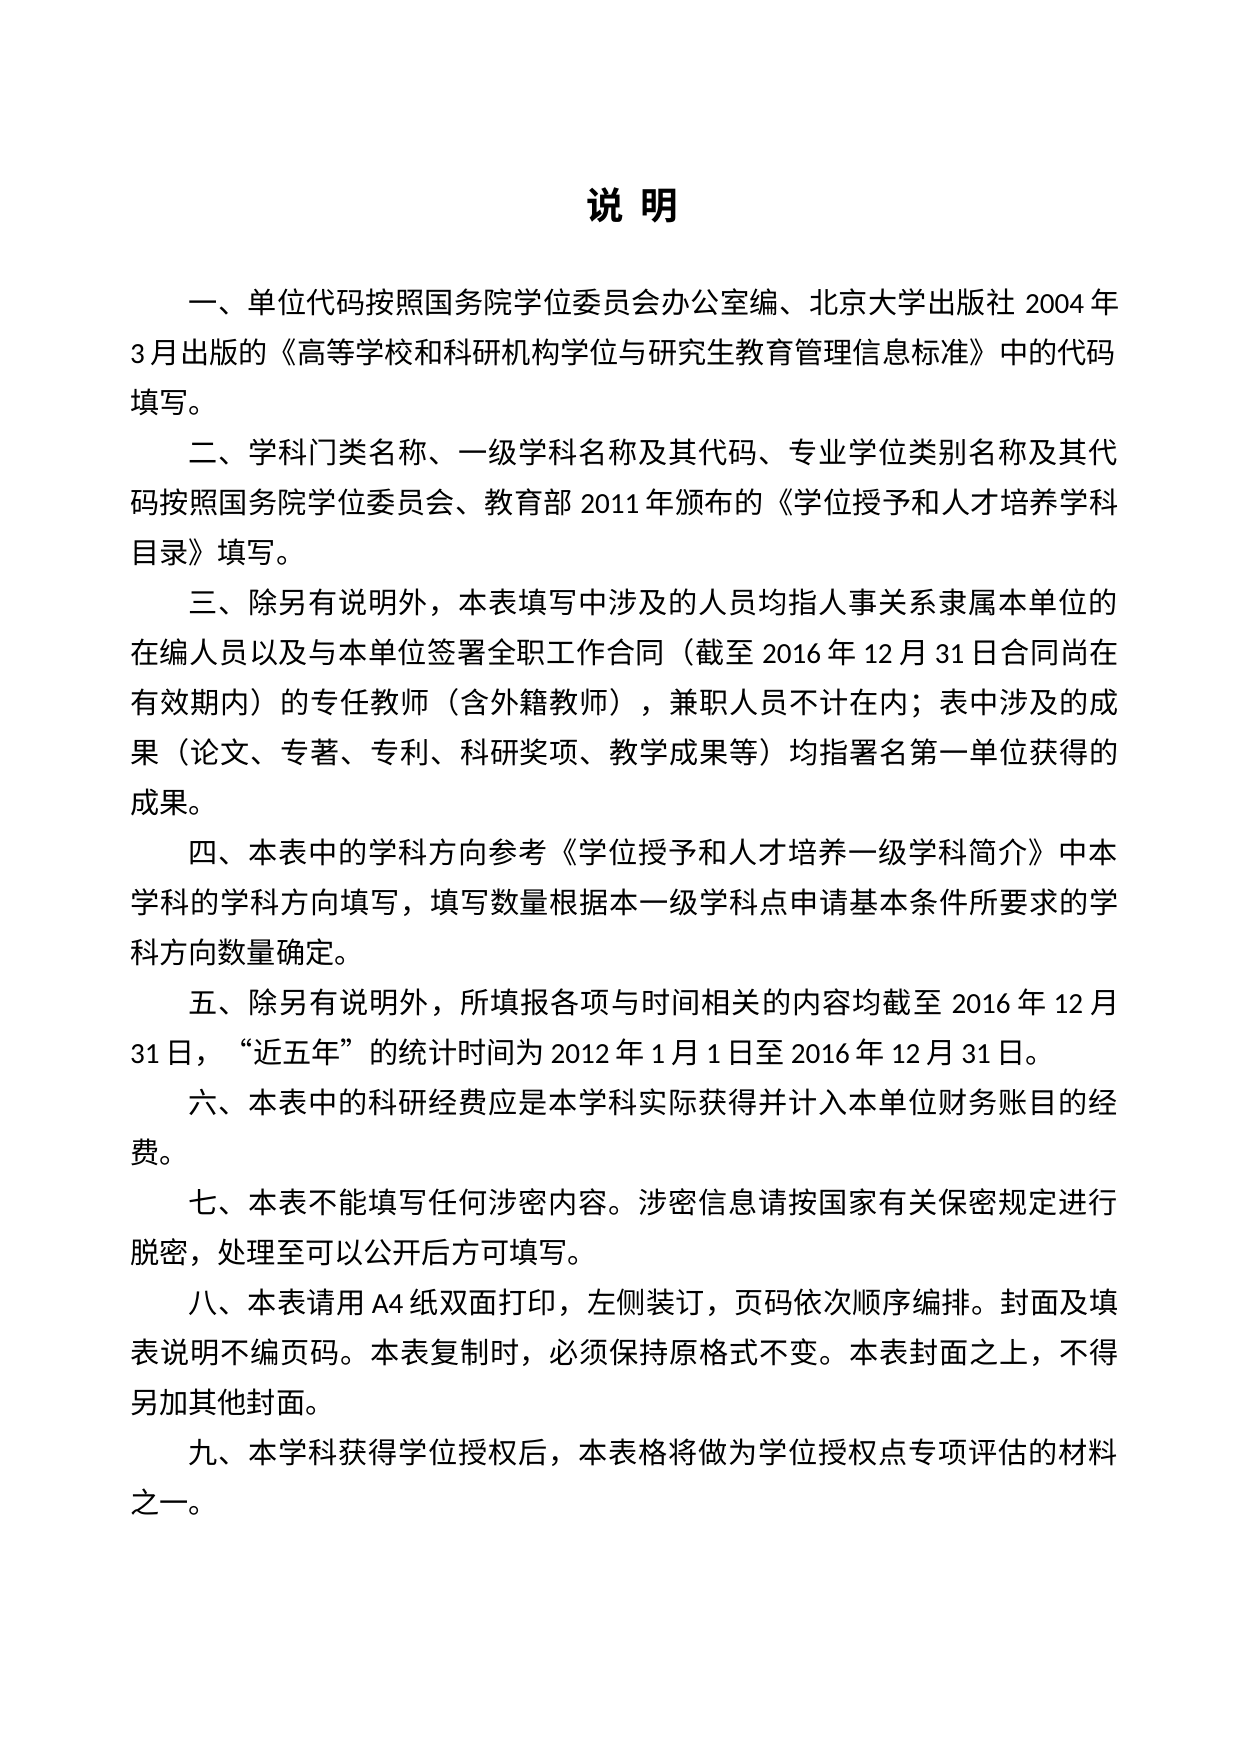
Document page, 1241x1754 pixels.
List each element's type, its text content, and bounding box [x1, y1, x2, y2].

text 七、本表不能填写任何涉密内容。涉密信息请按国家有关保密规定进行脱密，处理至可以公开后方可填写。 [130, 1174, 1119, 1274]
text 三、除另有说明外，本表填写中涉及的人员均指人事关系隶属本单位的在编人员以及与本单位签署全职工作合同（截至2016年12月31日合同尚在有效期内）的专任教师（含外籍教师），兼职人员不计在内；表中涉及的成果（论文、专著、专利、科研奖项、教学成果等）均指署名第一单位获得的成果。 [130, 574, 1119, 824]
text 二、学科门类名称、一级学科名称及其代码、专业学位类别名称及其代码按照国务院学位委员会、教育部2011年颁布的《学位授予和人才培养学科目录》填写。 [130, 424, 1119, 574]
text 六、本表中的科研经费应是本学科实际获得并计入本单位财务账目的经费。 [130, 1074, 1119, 1174]
text 九、本学科获得学位授权后，本表格将做为学位授权点专项评估的材料之一。 [130, 1424, 1119, 1524]
text 四、本表中的学科方向参考《学位授予和人才培养一级学科简介》中本学科的学科方向填写，填写数量根据本一级学科点申请基本条件所要求的学科方向数量确定。 [130, 824, 1119, 974]
text 八、本表请用A4纸双面打印，左侧装订，页码依次顺序编排。封面及填表说明不编页码。本表复制时，必须保持原格式不变。本表封面之上，不得另加其他封面。 [130, 1274, 1119, 1424]
text 说 明 [130, 176, 1134, 230]
text 一、单位代码按照国务院学位委员会办公室编、北京大学出版社2004年3月出版的《高等学校和科研机构学位与研究生教育管理信息标准》中的代码填写。 [130, 274, 1119, 424]
text 五、除另有说明外，所填报各项与时间相关的内容均截至2016年12月31日，“近五年”的统计时间为2012年1月1日至2016年12月31日。 [130, 974, 1119, 1074]
